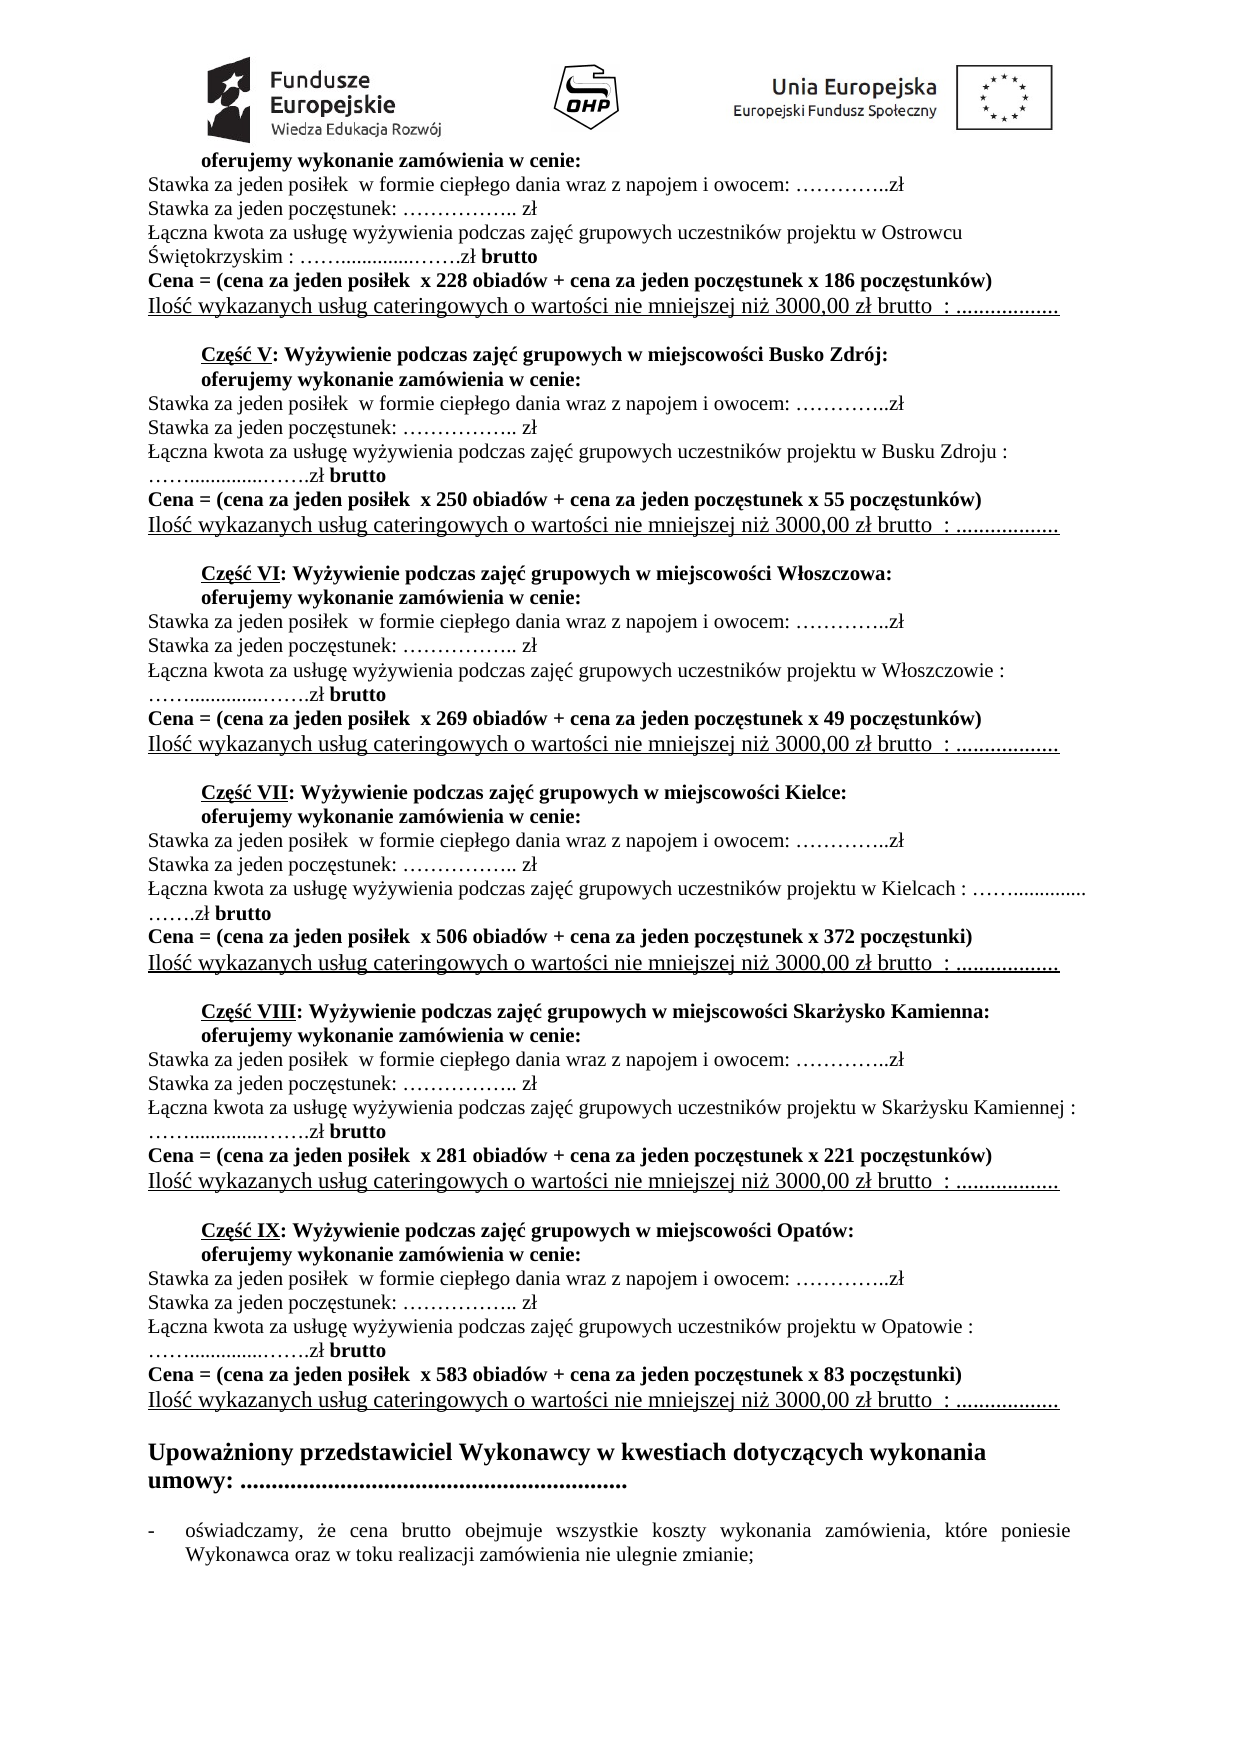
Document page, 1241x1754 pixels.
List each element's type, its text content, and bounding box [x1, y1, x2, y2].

text oferujemy wykonanie zamówienia w cenie: [201, 1242, 1093, 1266]
text Ilość wykazanych usług cateringowych o wartości nie mniejszej niż 3000,00 zł brutto : .................. [148, 730, 1093, 756]
text Część VI: Wyżywienie podczas zajęć grupowych w miejscowości Włoszczowa: [201, 561, 1093, 585]
text Łączna kwota za usługę wyżywienia podczas zajęć grupowych uczestników projektu w Włoszczowie : ……..............…….zł brutto [148, 657, 1093, 706]
text Stawka za jeden posiłek w formie ciepłego dania wraz z napojem i owocem: …………..zł [148, 391, 1093, 414]
text Stawka za jeden posiłek w formie ciepłego dania wraz z napojem i owocem: …………..zł [148, 1047, 1093, 1071]
text Upoważniony przedstawiciel Wykonawcy w kwestiach dotyczących wykonania umowy: .............................................................. [148, 1437, 1093, 1494]
text oferujemy wykonanie zamówienia w cenie: [201, 366, 1093, 391]
text Stawka za jeden poczęstunek: …………….. zł [148, 1071, 1093, 1095]
text Cena = (cena za jeden posiłek x 250 obiadów + cena za jeden poczęstunek x 55 poczęstunków) [148, 487, 1093, 511]
text oferujemy wykonanie zamówienia w cenie: [201, 148, 1093, 172]
text oferujemy wykonanie zamówienia w cenie: [201, 1023, 1093, 1047]
text Ilość wykazanych usług cateringowych o wartości nie mniejszej niż 3000,00 zł brutto : .................. [148, 511, 1093, 537]
text Łączna kwota za usługę wyżywienia podczas zajęć grupowych uczestników projektu w Opatowie : ……..............…….zł brutto [148, 1314, 1093, 1362]
text Część VIII: Wyżywienie podczas zajęć grupowych w miejscowości Skarżysko Kamienna: [201, 999, 1093, 1023]
picture [715, 46, 1072, 148]
text Stawka za jeden poczęstunek: …………….. zł [148, 414, 1093, 439]
text Stawka za jeden poczęstunek: …………….. zł [148, 633, 1093, 657]
text Stawka za jeden posiłek w formie ciepłego dania wraz z napojem i owocem: …………..zł [148, 172, 1093, 196]
text Część VII: Wyżywienie podczas zajęć grupowych w miejscowości Kielce: [201, 780, 1093, 804]
text Cena = (cena za jeden posiłek x 583 obiadów + cena za jeden poczęstunek x 83 poczęstunki) [148, 1362, 1093, 1386]
text Cena = (cena za jeden posiłek x 281 obiadów + cena za jeden poczęstunek x 221 poczęstunków) [148, 1143, 1093, 1167]
text Ilość wykazanych usług cateringowych o wartości nie mniejszej niż 3000,00 zł brutto : .................. [148, 948, 1093, 975]
picture [551, 64, 620, 132]
text Ilość wykazanych usług cateringowych o wartości nie mniejszej niż 3000,00 zł brutto : .................. [148, 1386, 1093, 1413]
text Cena = (cena za jeden posiłek x 506 obiadów + cena za jeden poczęstunek x 372 poczęstunki) [148, 924, 1093, 948]
text Cena = (cena za jeden posiłek x 228 obiadów + cena za jeden poczęstunek x 186 poczęstunków) [148, 268, 1093, 292]
text Część IX: Wyżywienie podczas zajęć grupowych w miejscowości Opatów: [201, 1218, 1093, 1242]
text Stawka za jeden posiłek w formie ciepłego dania wraz z napojem i owocem: …………..zł [148, 828, 1093, 852]
text Łączna kwota za usługę wyżywienia podczas zajęć grupowych uczestników projektu w Busku Zdroju : ……..............…….zł brutto [148, 439, 1093, 487]
text Stawka za jeden poczęstunek: …………….. zł [148, 196, 1093, 220]
text Część V: Wyżywienie podczas zajęć grupowych w miejscowości Busko Zdrój: [201, 342, 1093, 366]
list oświadczamy, że cena brutto obejmuje wszystkie koszty wykonania zamówienia, które poniesie Wykonawca oraz w toku realizacji zamówienia nie ulegnie zmianie; [148, 1518, 1072, 1566]
text Łączna kwota za usługę wyżywienia podczas zajęć grupowych uczestników projektu w Skarżysku Kamiennej : ……..............…….zł brutto [148, 1095, 1093, 1143]
text Ilość wykazanych usług cateringowych o wartości nie mniejszej niż 3000,00 zł brutto : .................. [148, 1167, 1093, 1194]
text Stawka za jeden posiłek w formie ciepłego dania wraz z napojem i owocem: …………..zł [148, 609, 1093, 633]
text oferujemy wykonanie zamówienia w cenie: [201, 804, 1093, 828]
text Ilość wykazanych usług cateringowych o wartości nie mniejszej niż 3000,00 zł brutto : .................. [148, 292, 1093, 318]
picture [172, 35, 481, 172]
text Łączna kwota za usługę wyżywienia podczas zajęć grupowych uczestników projektu w Ostrowcu Świętokrzyskim : ……..............…….zł brutto [148, 220, 1093, 268]
text Łączna kwota za usługę wyżywienia podczas zajęć grupowych uczestników projektu w Kielcach : ……..............…….zł brutto [148, 876, 1093, 924]
text Cena = (cena za jeden posiłek x 269 obiadów + cena za jeden poczęstunek x 49 poczęstunków) [148, 706, 1093, 730]
text Stawka za jeden poczęstunek: …………….. zł [148, 1290, 1093, 1314]
text Stawka za jeden poczęstunek: …………….. zł [148, 852, 1093, 876]
text oferujemy wykonanie zamówienia w cenie: [201, 585, 1093, 609]
text Stawka za jeden posiłek w formie ciepłego dania wraz z napojem i owocem: …………..zł [148, 1266, 1093, 1290]
